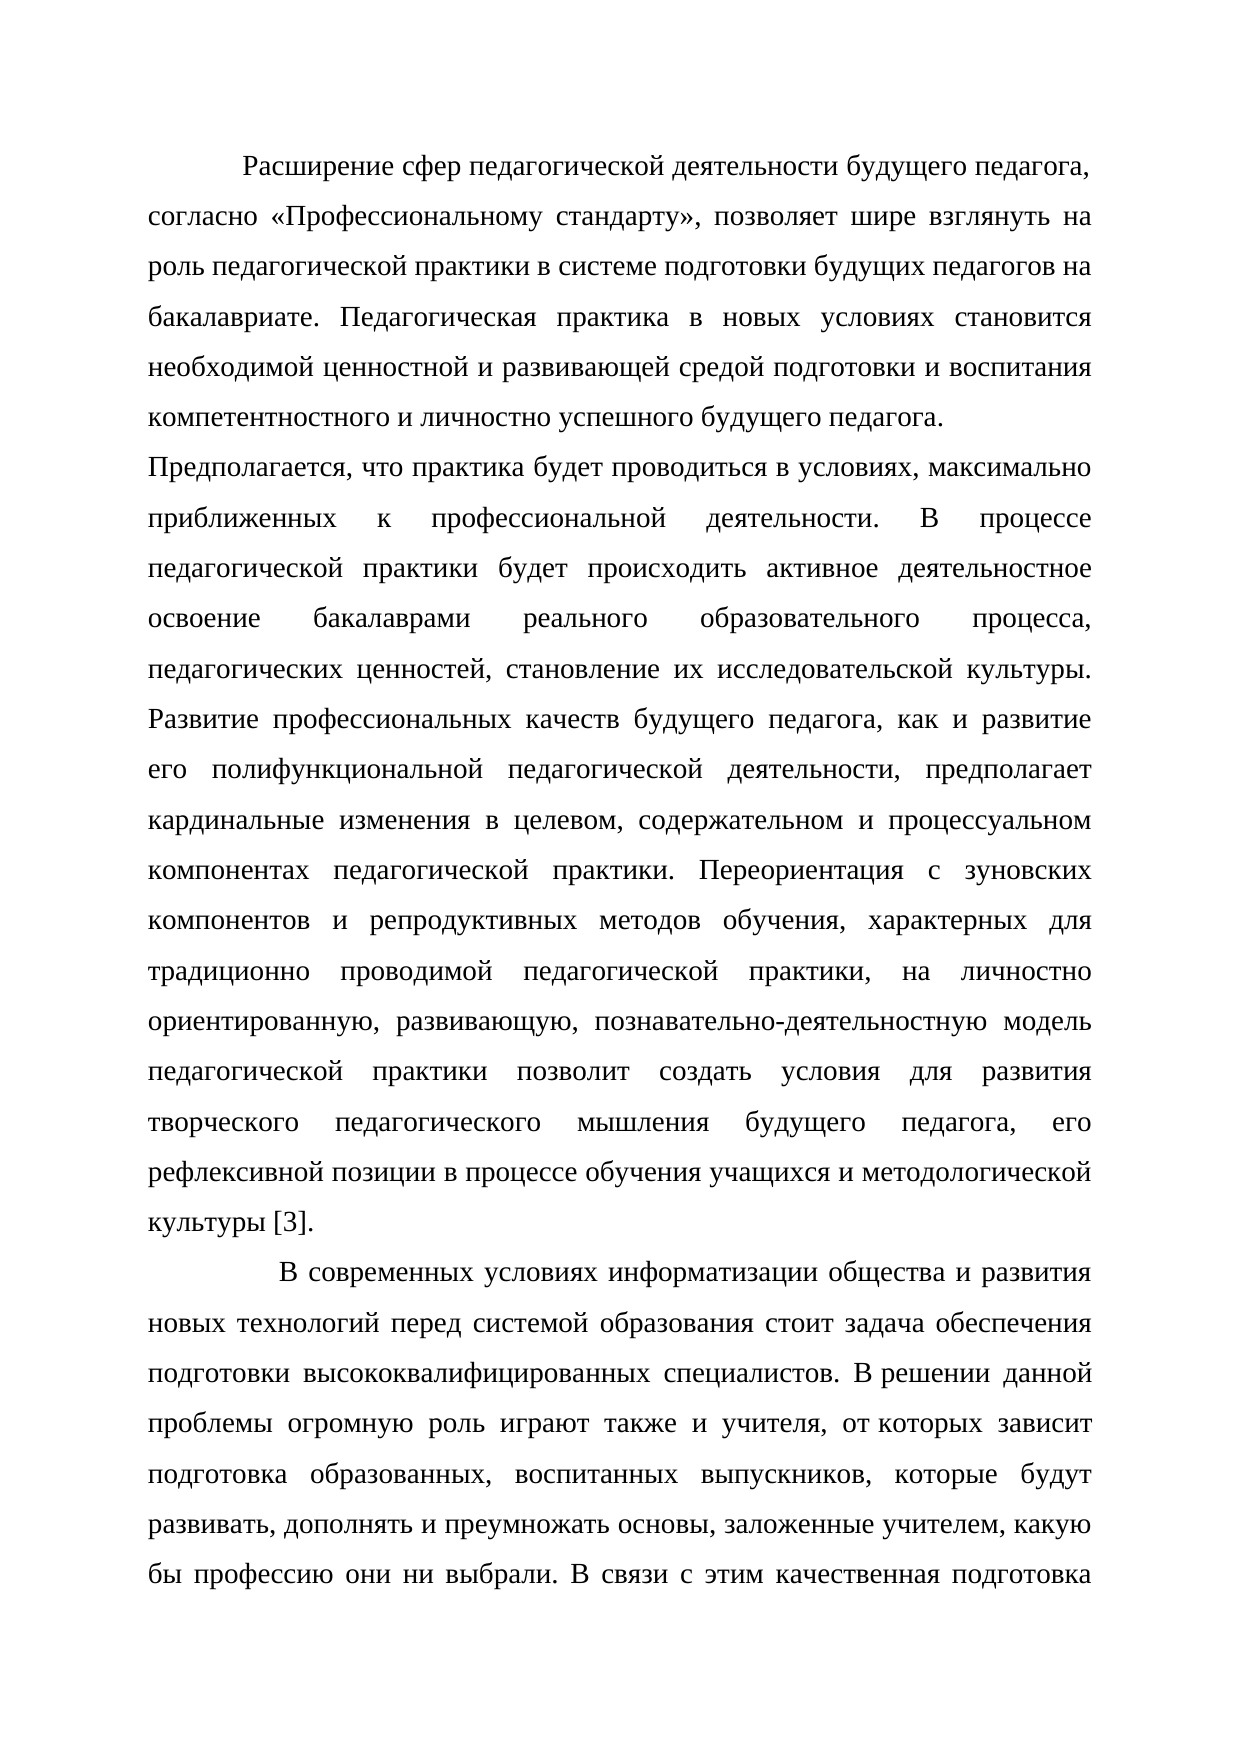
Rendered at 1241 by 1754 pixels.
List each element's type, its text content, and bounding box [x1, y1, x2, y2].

text Предполагается, что практика будет проводиться в условиях, максимально приближенных к профессиональной деятельности. В процессе педагогической практики будет происходить активное деятельностное освоение бакалаврами реального образовательного процесса, педагогических ценностей, становление их исследовательской культуры. Развитие профессиональных качеств будущего педагога, как и развитие его полифункциональной педагогической деятельности, предполагает кардинальные изменения в целевом, содержательном и процессуальном компонентах педагогической практики. Переориентация с зуновских компонентов и репродуктивных методов обучения, характерных для традиционно проводимой педагогической практики, на личностно ориентированную, развивающую, познавательно-деятельностную модель педагогической практики позволит создать условия для развития творческого педагогического мышления будущего педагога, его рефлексивной позиции в процессе обучения учащихся и методологической культуры [3]. [148, 449, 1092, 1238]
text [148, 1254, 1092, 1590]
text Расширение сфер педагогической деятельности будущего педагога, согласно «Профессиональному стандарту», позволяет шире взглянуть на роль педагогической практики в системе подготовки будущих педагогов на бакалавриате. Педагогическая практика в новых условиях становится необходимой ценностной и развивающей средой подготовки и воспитания компетентностного и личностно успешного будущего педагога. [148, 148, 1092, 433]
